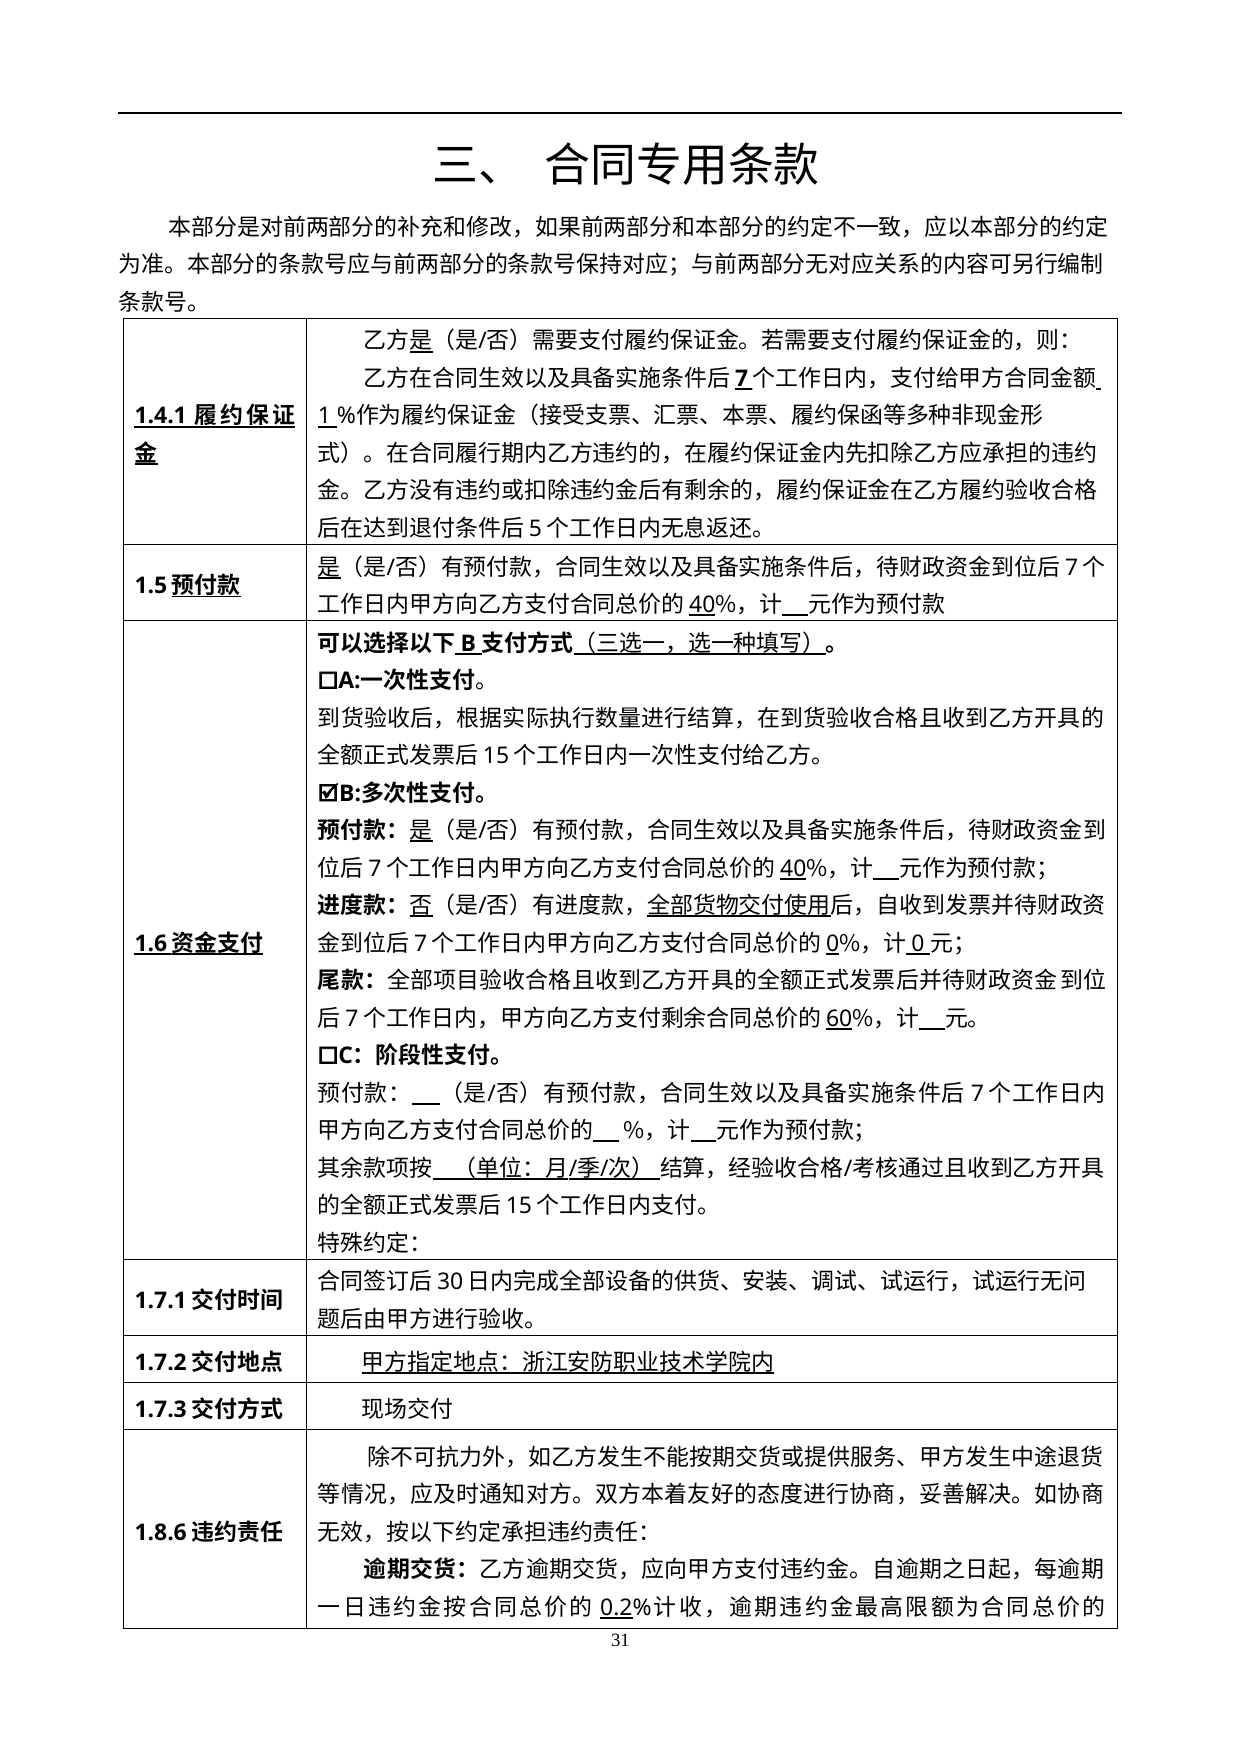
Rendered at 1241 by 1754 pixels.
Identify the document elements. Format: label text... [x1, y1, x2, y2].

table_cell 1.8.6违约责任 [124, 1430, 306, 1628]
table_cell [307, 1430, 1117, 1628]
table_cell 甲方指定地点：浙江安防职业技术学院内 [307, 1336, 1117, 1382]
table_cell 1.5预付款 [124, 545, 306, 620]
table_cell 可以选择以下 B 支付方式（三选一，选一种填写）。 A:一次性支付。 到货验收后，根据实际执行数量进行结算，在到货验收合格且收到乙方开具的全额正式发票后15个工作日内一次性支付给乙方。 B:多次性支付。 预付款：是（是/否）有预付款，合同生效以及具备实施条件后，待财政资金到位后7个工作日内甲方向乙方支付合同总价的40%，计 元作为预付款； 进度款：否（是/否）有进度款，全部货物交付使用后，自收到发票并待财政资金到位后7个工作日内甲方向乙方支付合同总价的0%，计 0 元； 尾款：全部项目验收合格且收到乙方开具的全额正式发票后并待财政资金到位后7个工作日内，甲方向乙方支付剩余合同总价的60%，计 元。 C：阶段性支付。 预付款： （是/否）有预付款，合同生效以及具备实施条件后7个工作日内甲方向乙方支付合同总价的 %，计 元作为预付款； 其余款项按 （单位：月/季/次） 结算，经验收合格/考核通过且收到乙方开具的全额正式发票后15个工作日内支付。 特殊约定： [307, 621, 1117, 1258]
table_cell 1.6资金支付 [124, 621, 306, 1258]
text 本部分是对前两部分的补充和修改，如果前两部分和本部分的约定不一致，应以本部分的约定为准。本部分的条款号应与前两部分的条款号保持对应；与前两部分无对应关系的内容可另行编制条款号。 [118, 205, 1122, 318]
table_cell 1.7.1交付时间 [124, 1260, 306, 1334]
text 三、 合同专用条款 [118, 128, 1122, 195]
table_cell 是（是/否）有预付款，合同生效以及具备实施条件后，待财政资金到位后7个工作日内甲方向乙方支付合同总价的40%，计 元作为预付款 [307, 545, 1117, 620]
table_header 乙方是（是/否）需要支付履约保证金。若需要支付履约保证金的，则： 乙方在合同生效以及具备实施条件后7个工作日内，支付给甲方合同金额 1 %作为履约保证金（接受支票、汇票、本票、履约保函等多种非现金形式）。在合同履行期内乙方违约的，在履约保证金内先扣除乙方应承担的违约金。乙方没有违约或扣除违约金后有剩余的，履约保证金在乙方履约验收合格后在达到退付条件后5个工作日内无息返还。 [307, 319, 1117, 544]
table_cell 1.7.2交付地点 [124, 1336, 306, 1382]
table_cell 合同签订后30日内完成全部设备的供货、安装、调试、试运行，试运行无问题后由甲方进行验收。 [307, 1260, 1117, 1334]
table_cell 现场交付 [307, 1383, 1117, 1429]
table_header 1.4.1履约保证金 [124, 319, 306, 544]
table_cell 1.7.3交付方式 [124, 1383, 306, 1429]
